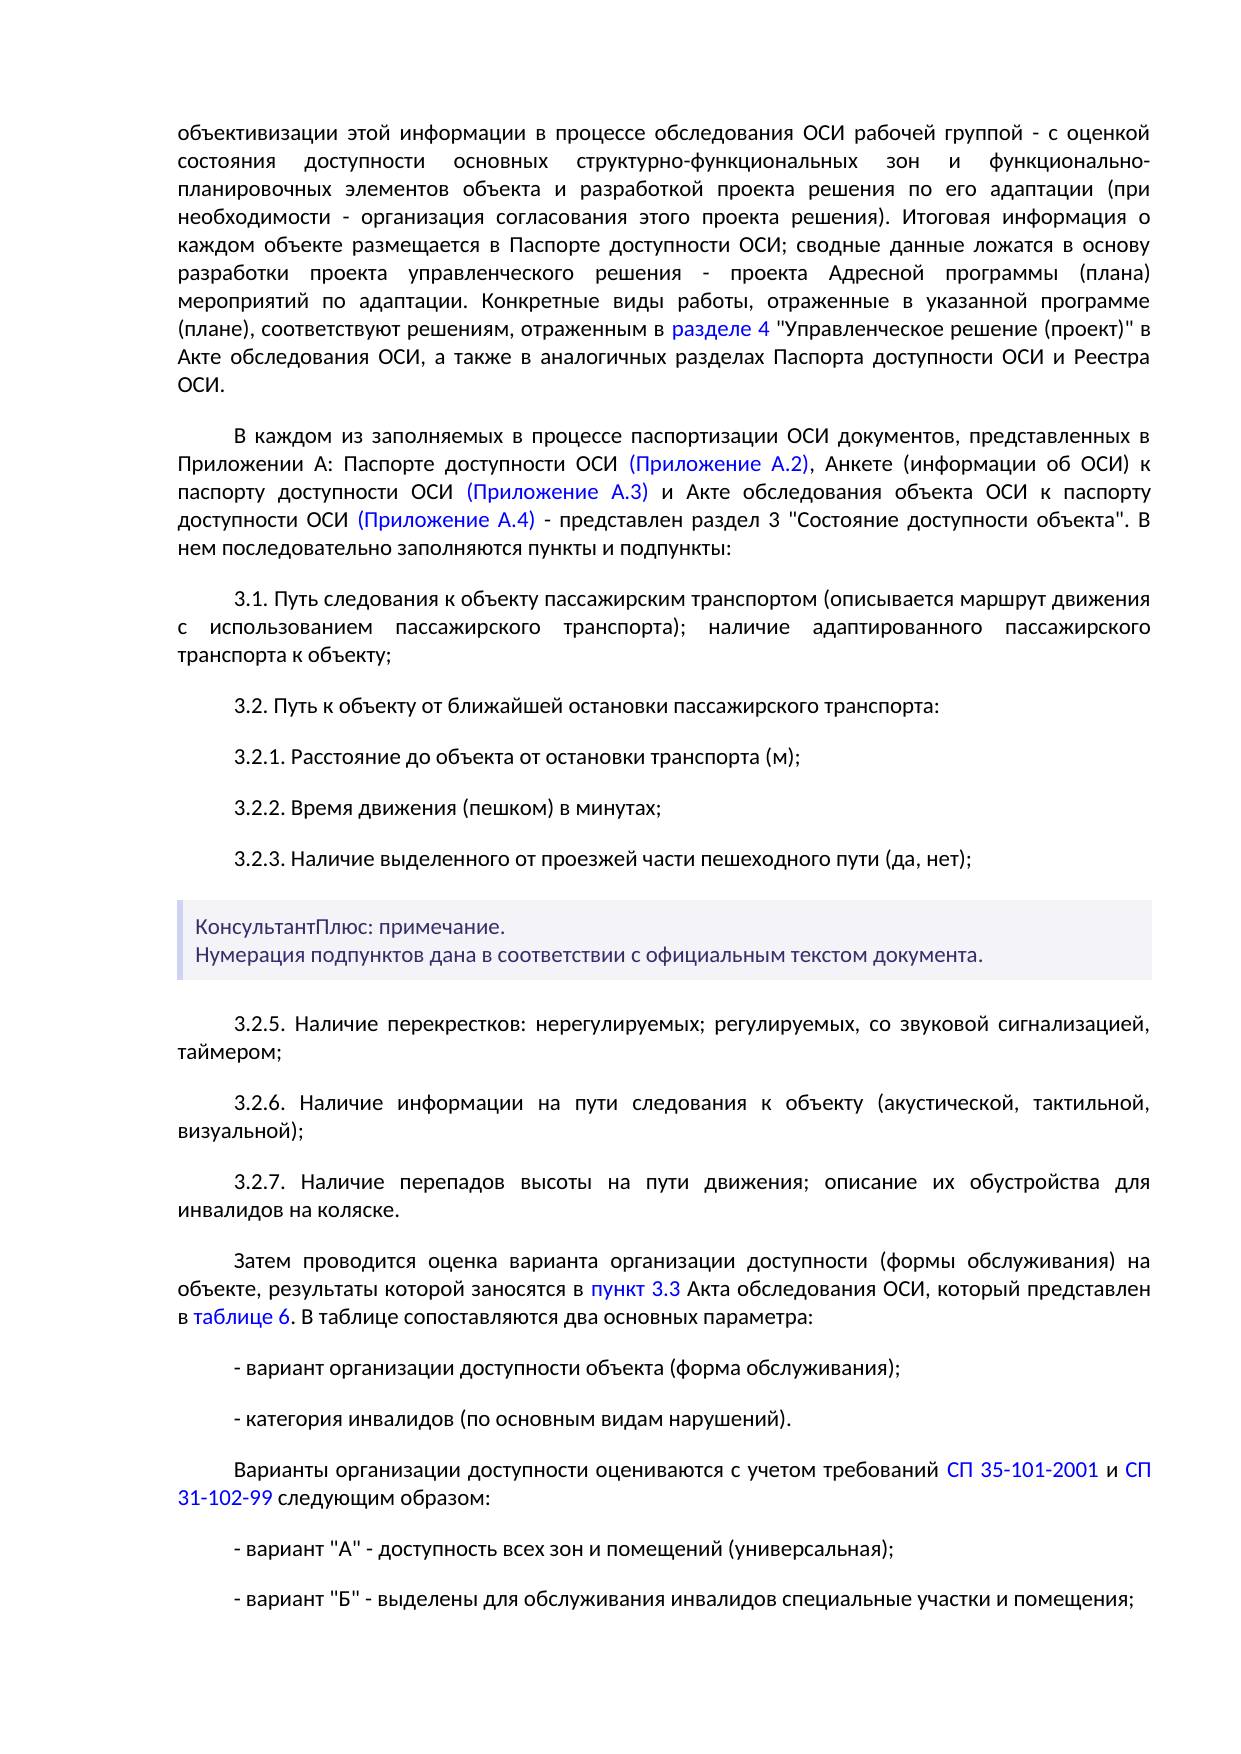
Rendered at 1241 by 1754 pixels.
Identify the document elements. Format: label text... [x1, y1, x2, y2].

text 3.2.7. Наличие перепадов высоты на пути движения; описание их обустройства для инвалидов на коляске. [177, 1167, 1152, 1223]
text 3.2.2. Время движения (пешком) в минутах; [177, 793, 1152, 821]
text Затем проводится оценка варианта организации доступности (формы обслуживания) на объекте, результаты которой заносятся в пункт 3.3 Акта обследования ОСИ, который представлен в таблице 6. В таблице сопоставляются два основных параметра: [177, 1246, 1152, 1330]
text В каждом из заполняемых в процессе паспортизации ОСИ документов, представленных в Приложении А: Паспорте доступности ОСИ (Приложение А.2), Анкете (информации об ОСИ) к паспорту доступности ОСИ (Приложение А.3) и Акте обследования объекта ОСИ к паспорту доступности ОСИ (Приложение А.4) - представлен раздел 3 "Состояние доступности объекта". В нем последовательно заполняются пункты и подпункты: [177, 421, 1152, 561]
text 3.2.6. Наличие информации на пути следования к объекту (акустической, тактильной, визуальной); [177, 1088, 1152, 1144]
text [177, 118, 1152, 398]
text Варианты организации доступности оцениваются с учетом требований СП 35-101-2001 и СП 31-102-99 следующим образом: [177, 1455, 1152, 1511]
text 3.2.1. Расстояние до объекта от остановки транспорта (м); [177, 742, 1152, 770]
text - категория инвалидов (по основным видам нарушений). [177, 1404, 1152, 1432]
text - вариант организации доступности объекта (форма обслуживания); [177, 1353, 1152, 1381]
text 3.2.5. Наличие перекрестков: нерегулируемых; регулируемых, со звуковой сигнализацией, таймером; [177, 1009, 1152, 1065]
text - вариант "А" - доступность всех зон и помещений (универсальная); [177, 1534, 1152, 1562]
text - вариант "Б" - выделены для обслуживания инвалидов специальные участки и помещения; [177, 1584, 1152, 1613]
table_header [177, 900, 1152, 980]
text 3.1. Путь следования к объекту пассажирским транспортом (описывается маршрут движения с использованием пассажирского транспорта); наличие адаптированного пассажирского транспорта к объекту; [177, 584, 1152, 668]
text 3.2.3. Наличие выделенного от проезжей части пешеходного пути (да, нет); [177, 844, 1152, 872]
text 3.2. Путь к объекту от ближайшей остановки пассажирского транспорта: [177, 691, 1152, 719]
